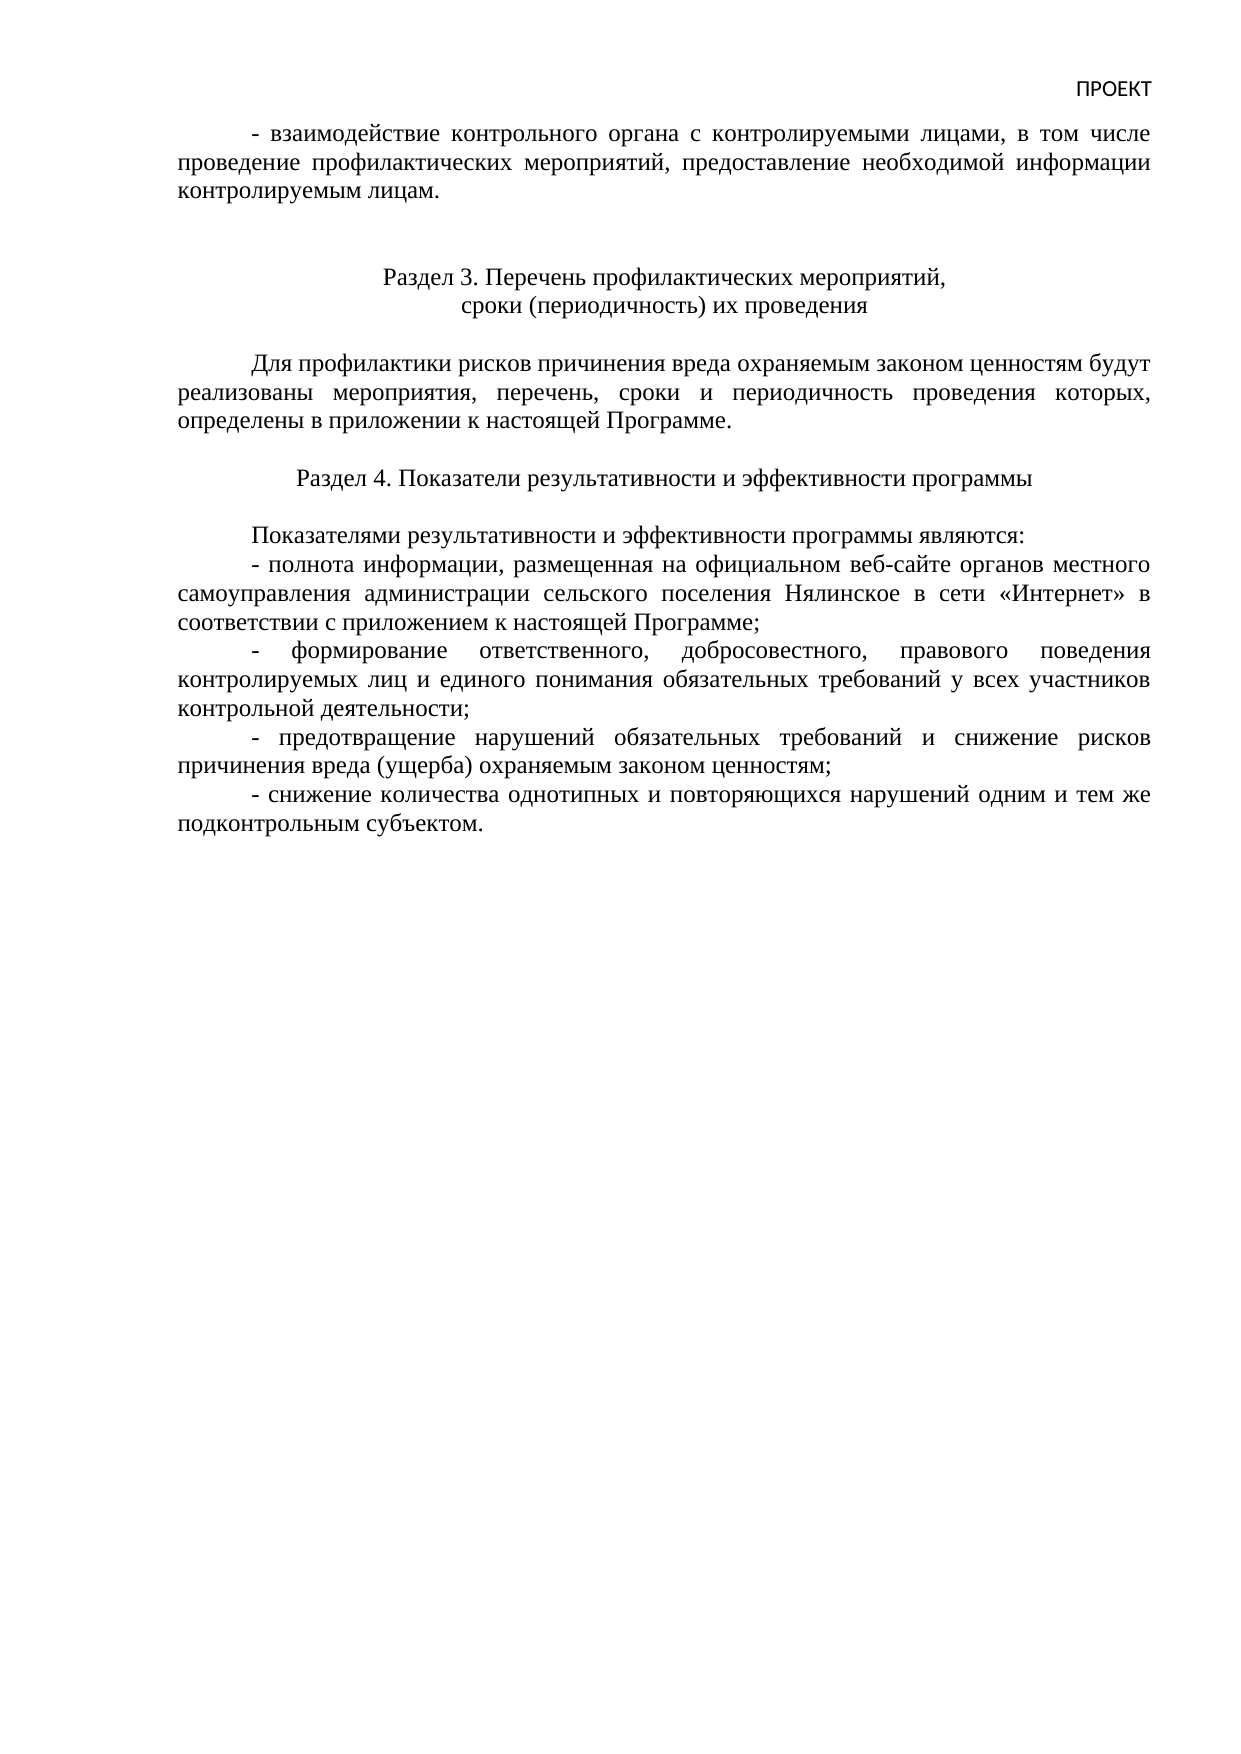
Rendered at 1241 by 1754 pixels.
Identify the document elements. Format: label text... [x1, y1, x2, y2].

text - полнота информации, размещенная на официальном веб-сайте органов местного самоуправления администрации сельского поселения Нялинское в сети «Интернет» в соответствии с приложением к настоящей Программе; [177, 549, 1152, 636]
text - снижение количества однотипных и повторяющихся нарушений одним и тем же подконтрольным субъектом. [177, 779, 1152, 837]
text Для профилактики рисков причинения вреда охраняемым законом ценностям будут реализованы мероприятия, перечень, сроки и периодичность проведения которых, определены в приложении к настоящей Программе. [177, 348, 1152, 434]
text сроки (периодичность) их проведения [177, 291, 1152, 319]
text Показателями результативности и эффективности программы являются: [177, 521, 1152, 549]
text - предотвращение нарушений обязательных требований и снижение рисков причинения вреда (ущерба) охраняемым законом ценностям; [177, 722, 1152, 779]
text - взаимодействие контрольного органа с контролируемыми лицами, в том числе проведение профилактических мероприятий, предоставление необходимой информации контролируемым лицам. [177, 118, 1152, 204]
text Раздел 3. Перечень профилактических мероприятий, [177, 262, 1152, 291]
text Раздел 4. Показатели результативности и эффективности программы [177, 463, 1152, 492]
text - формирование ответственного, добросовестного, правового поведения контролируемых лиц и единого понимания обязательных требований у всех участников контрольной деятельности; [177, 636, 1152, 722]
